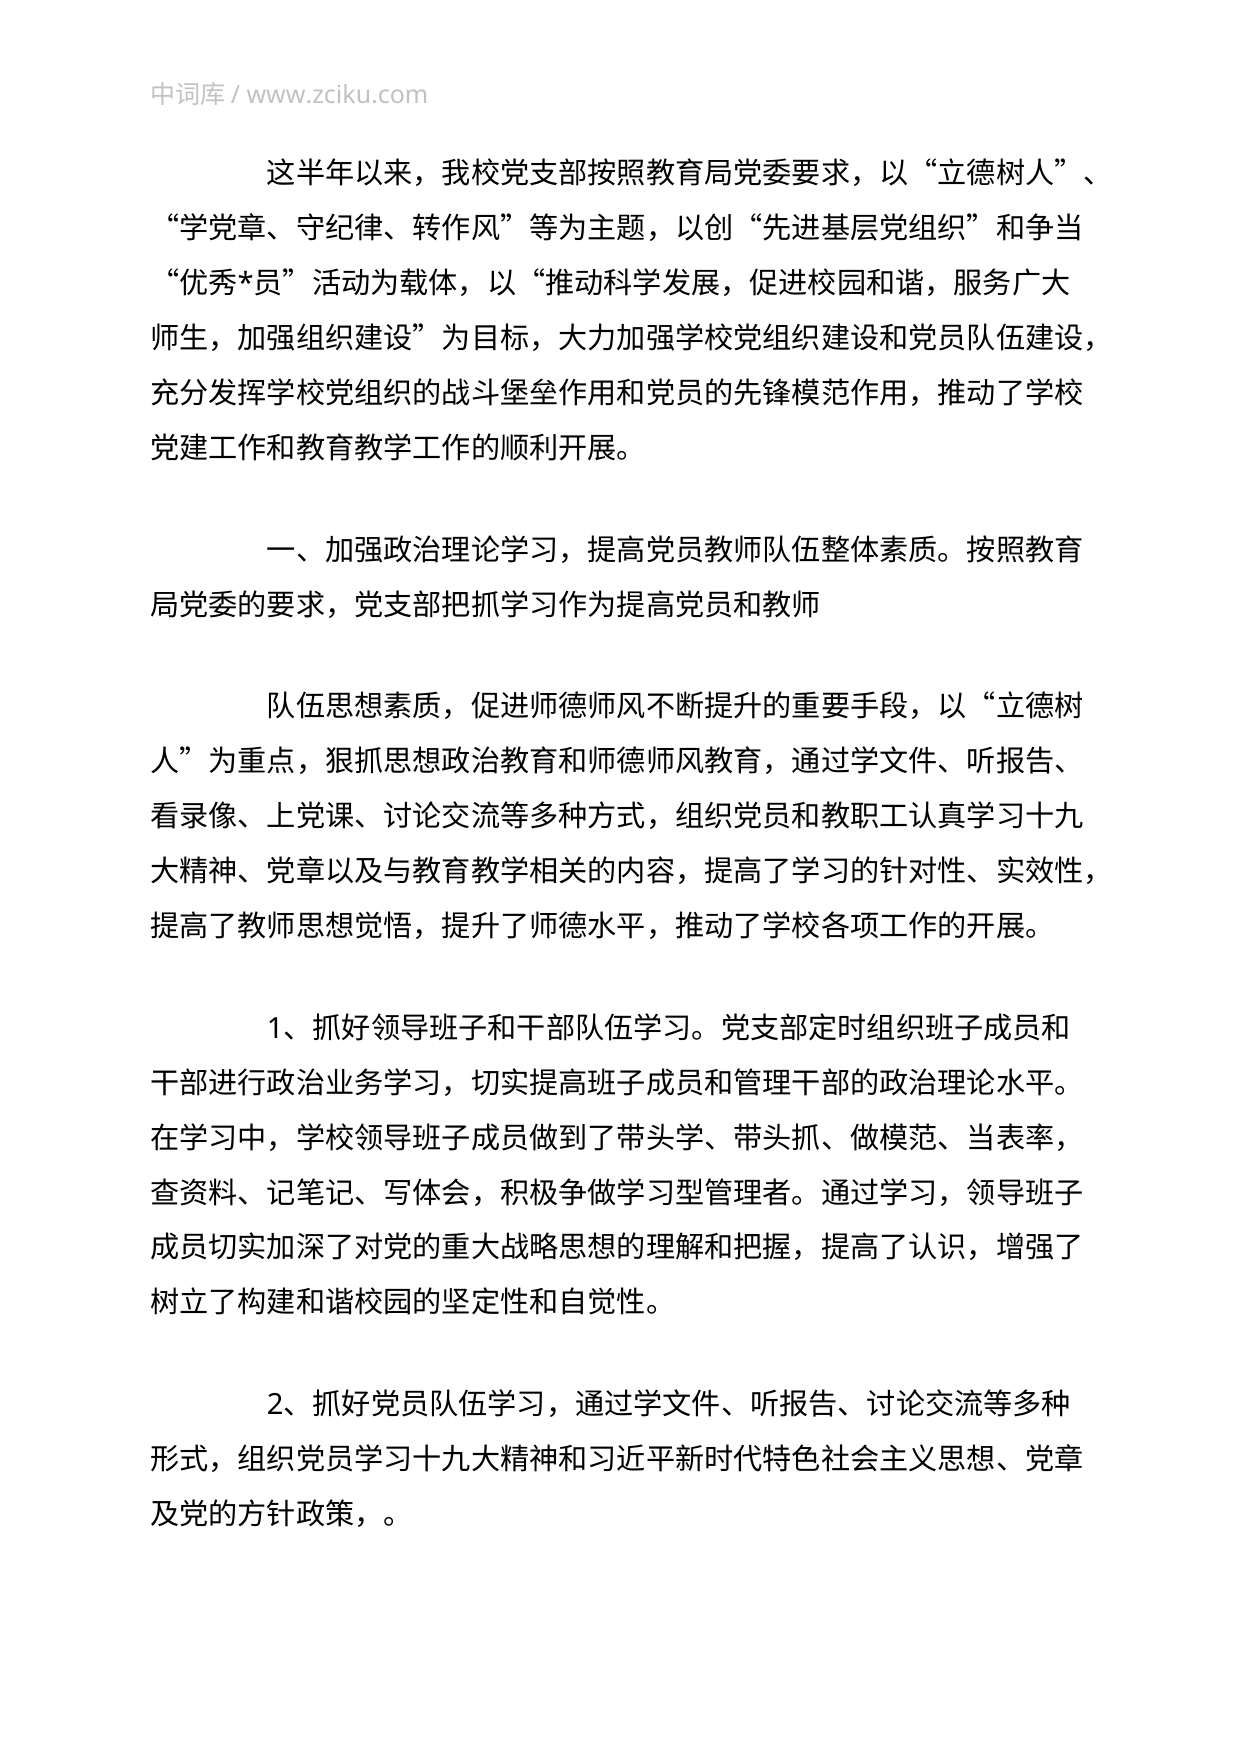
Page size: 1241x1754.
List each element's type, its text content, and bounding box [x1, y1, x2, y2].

text 队伍思想素质，促进师德师风不断提升的重要手段，以“立德树人”为重点，狠抓思想政治教育和师德师风教育，通过学文件、听报告、看录像、上党课、讨论交流等多种方式，组织党员和教职工认真学习十九大精神、党章以及与教育教学相关的内容，提高了学习的针对性、实效性，提高了教师思想觉悟，提升了师德水平，推动了学校各项工作的开展。 [150, 683, 1090, 945]
text 一、加强政治理论学习，提高党员教师队伍整体素质。按照教育局党委的要求，党支部把抓学习作为提高党员和教师 [150, 526, 1090, 623]
text 2、抓好党员队伍学习，通过学文件、听报告、讨论交流等多种形式，组织党员学习十九大精神和习近平新时代特色社会主义思想、党章及党的方针政策，。 [150, 1381, 1090, 1533]
text 这半年以来，我校党支部按照教育局党委要求，以“立德树人”、“学党章、守纪律、转作风”等为主题，以创“先进基层党组织”和争当“优秀*员”活动为载体，以“推动科学发展，促进校园和谐，服务广大师生，加强组织建设”为目标，大力加强学校党组织建设和党员队伍建设，充分发挥学校党组织的战斗堡垒作用和党员的先锋模范作用，推动了学校党建工作和教育教学工作的顺利开展。 [150, 150, 1090, 467]
text 1、抓好领导班子和干部队伍学习。党支部定时组织班子成员和干部进行政治业务学习，切实提高班子成员和管理干部的政治理论水平。在学习中，学校领导班子成员做到了带头学、带头抓、做模范、当表率，查资料、记笔记、写体会，积极争做学习型管理者。通过学习，领导班子成员切实加深了对党的重大战略思想的理解和把握，提高了认识，增强了树立了构建和谐校园的坚定性和自觉性。 [150, 1004, 1090, 1321]
